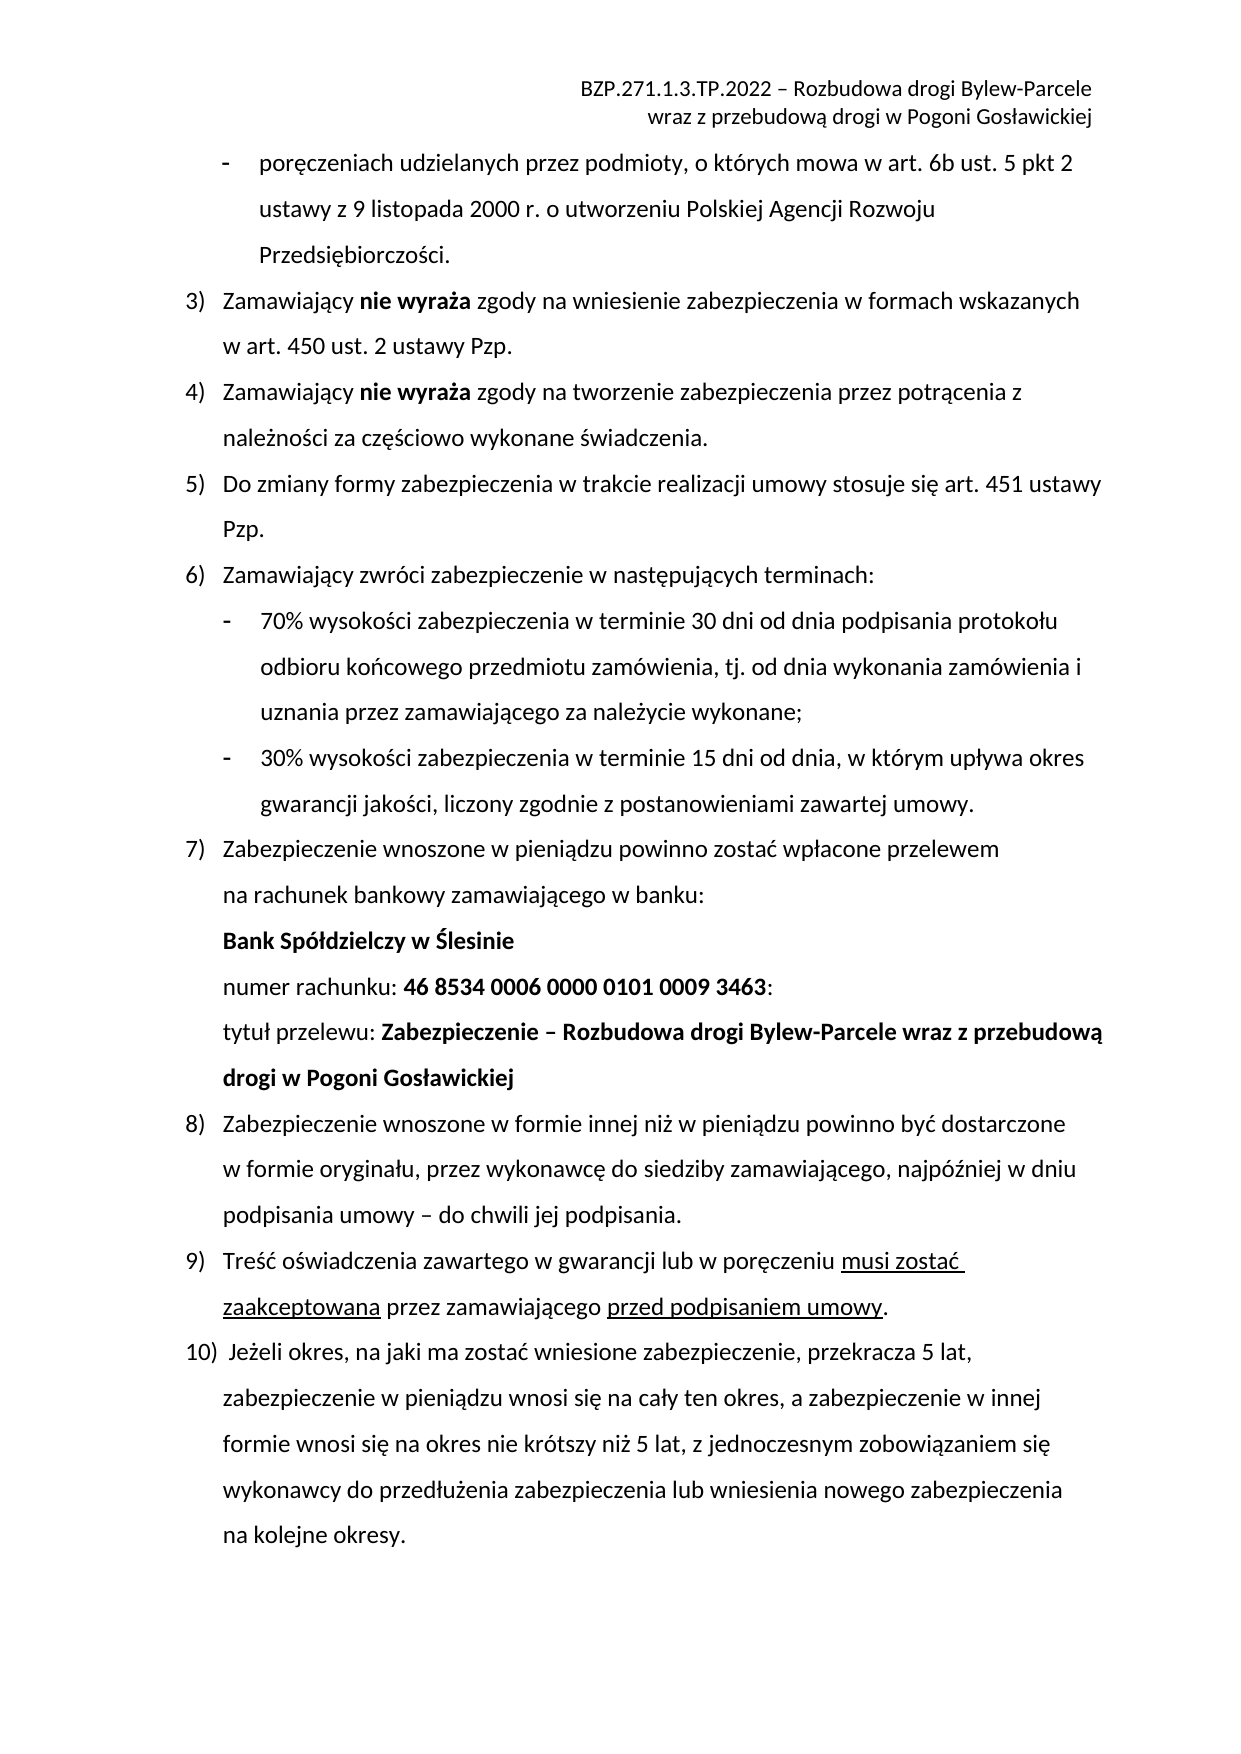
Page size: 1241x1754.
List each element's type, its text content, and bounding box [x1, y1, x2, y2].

list 30% wysokości zabezpieczenia w terminie 15 dni od dnia, w którym upływa okres gwarancji jakości, liczony zgodnie z postanowieniami zawartej umowy. [223, 742, 1104, 818]
list Zamawiający nie wyraża zgody na tworzenie zabezpieczenia przez potrącenia z należności za częściowo wykonane świadczenia. [185, 376, 1104, 452]
list Zabezpieczenie wnoszone w pieniądzu powinno zostać wpłacone przelewem na rachunek bankowy zamawiającego w banku: [185, 833, 1104, 910]
list 70% wysokości zabezpieczenia w terminie 30 dni od dnia podpisania protokołu odbioru końcowego przedmiotu zamówienia, tj. od dnia wykonania zamówienia i uznania przez zamawiającego za należycie wykonane; [223, 605, 1104, 727]
list Zamawiający zwróci zabezpieczenie w następujących terminach: [185, 559, 1104, 590]
list Treść oświadczenia zawartego w gwarancji lub w poręczeniu musi zostać zaakceptowana przez zamawiającego przed podpisaniem umowy. [185, 1245, 1104, 1321]
text Bank Spółdzielczy w Ślesinie [223, 925, 1104, 956]
text numer rachunku: 46 8534 0006 0000 0101 0009 3463: [223, 971, 1104, 1001]
list Zamawiający nie wyraża zgody na wniesienie zabezpieczenia w formach wskazanych w art. 450 ust. 2 ustawy Pzp. [185, 285, 1104, 361]
list poręczeniach udzielanych przez podmioty, o których mowa w art. 6b ust. 5 pkt 2 ustawy z 9 listopada 2000 r. o utworzeniu Polskiej Agencji Rozwoju Przedsiębiorczości. [221, 148, 1104, 269]
text tytuł przelewu: Zabezpieczenie – Rozbudowa drogi Bylew-Parcele wraz z przebudową drogi w Pogoni Gosławickiej [223, 1016, 1104, 1093]
list Jeżeli okres, na jaki ma zostać wniesione zabezpieczenie, przekracza 5 lat, zabezpieczenie w pieniądzu wnosi się na cały ten okres, a zabezpieczenie w innej formie wnosi się na okres nie krótszy niż 5 lat, z jednoczesnym zobowiązaniem się wykonawcy do przedłużenia zabezpieczenia lub wniesienia nowego zabezpieczenia na kolejne okresy. [185, 1337, 1104, 1550]
list Zabezpieczenie wnoszone w formie innej niż w pieniądzu powinno być dostarczone w formie oryginału, przez wykonawcę do siedziby zamawiającego, najpóźniej w dniu podpisania umowy – do chwili jej podpisania. [185, 1108, 1104, 1230]
list Do zmiany formy zabezpieczenia w trakcie realizacji umowy stosuje się art. 451 ustawy Pzp. [185, 468, 1104, 544]
